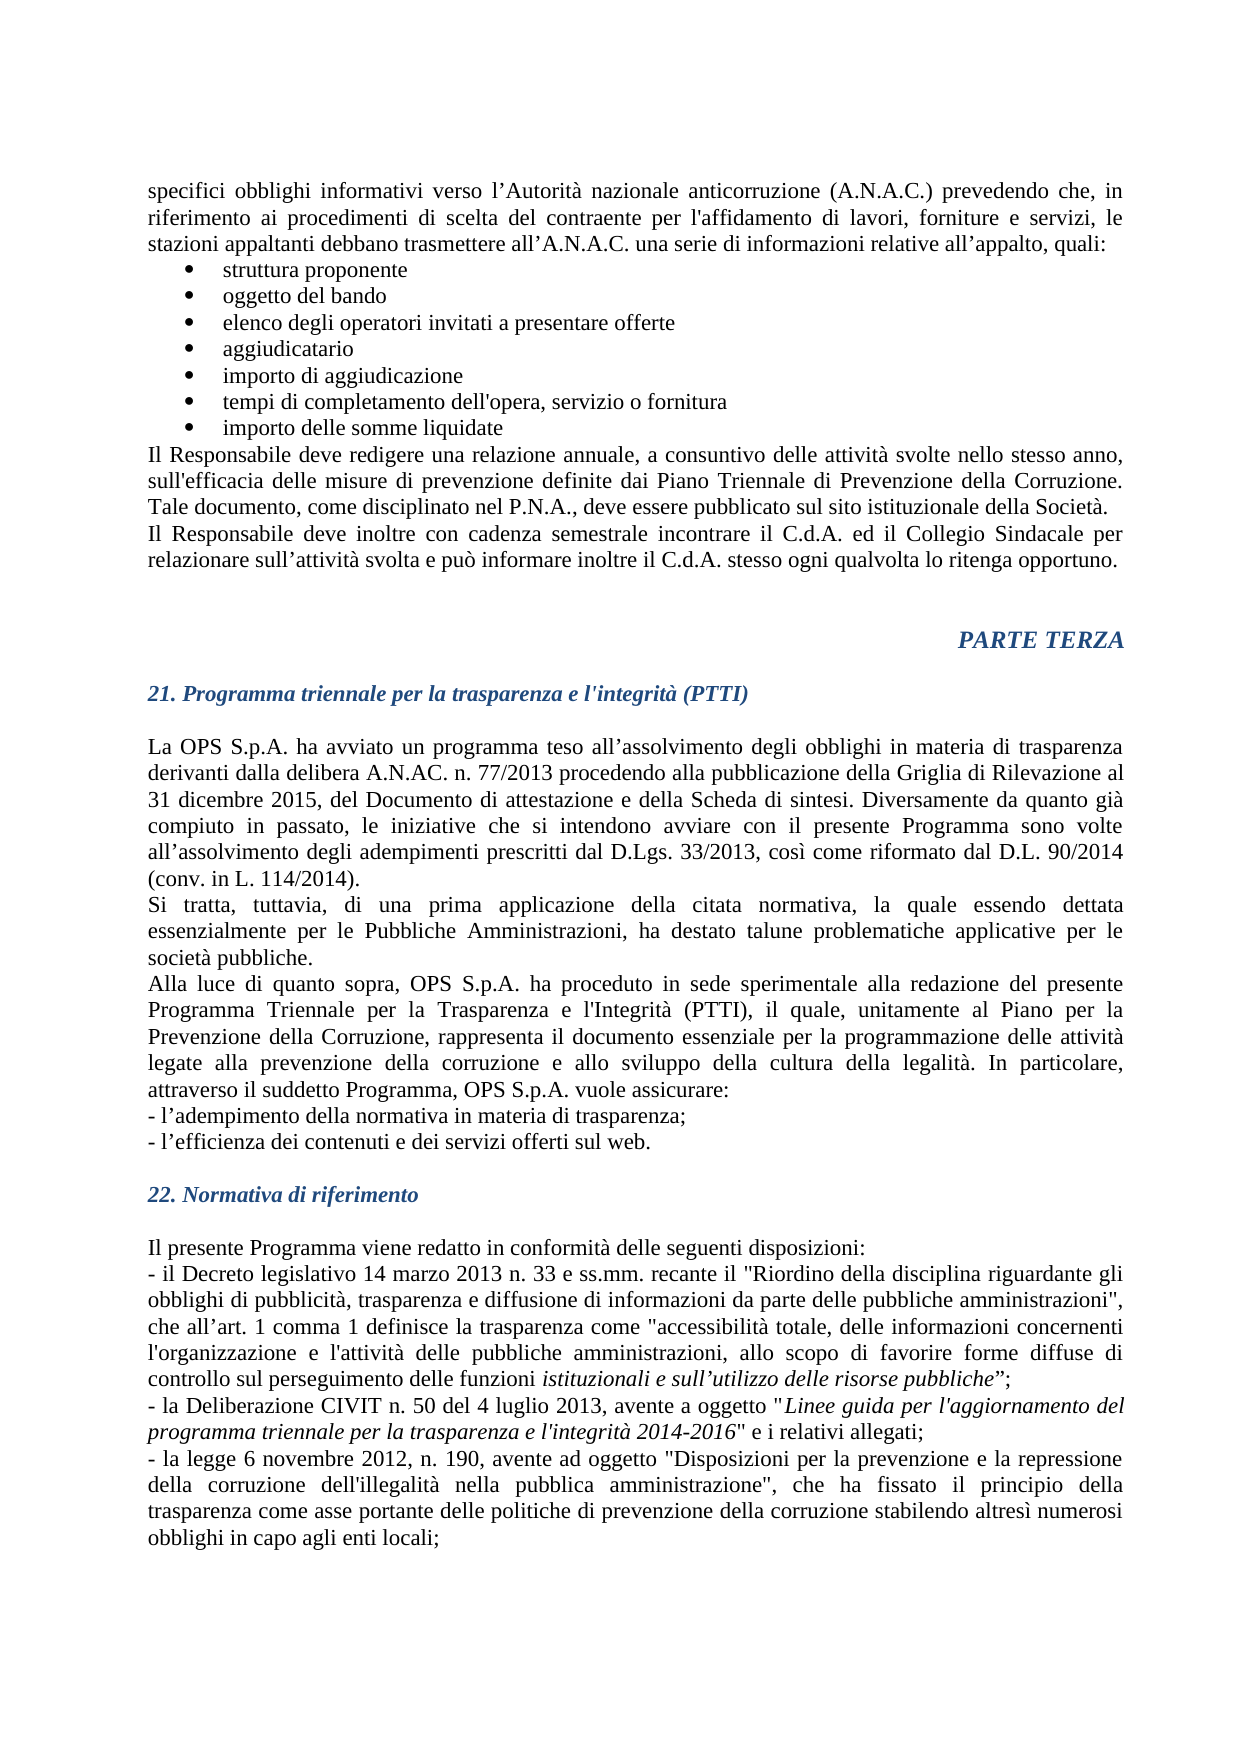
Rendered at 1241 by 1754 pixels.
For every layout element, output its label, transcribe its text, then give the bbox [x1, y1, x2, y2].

subtitle 21. Programma triennale per la trasparenza e l'integrità (PTTI) [148, 680, 1125, 707]
list oggetto del bando [185, 283, 1125, 309]
text Alla luce di quanto sopra, OPS S.p.A. ha proceduto in sede sperimentale alla redazione del presente Programma Triennale per la Trasparenza e l'Integrità (PTTI), il quale, unitamente al Piano per la Prevenzione della Corruzione, rappresenta il documento essenziale per la programmazione delle attività legate alla prevenzione della corruzione e allo sviluppo della cultura della legalità. In particolare, attraverso il suddetto Programma, OPS S.p.A. vuole assicurare: [148, 970, 1125, 1102]
subtitle PARTE TERZA [783, 625, 1125, 654]
list tempi di completamento dell'opera, servizio o fornitura [185, 388, 1125, 414]
list importo delle somme liquidate [185, 414, 1125, 441]
text - la Deliberazione CIVIT n. 50 del 4 luglio 2013, avente a oggetto "Linee guida per l'aggiornamento del programma triennale per la trasparenza e l'integrità 2014-2016" e i relativi allegati; [148, 1392, 1125, 1444]
text Si tratta, tuttavia, di una prima applicazione della citata normativa, la quale essendo dettata essenzialmente per le Pubbliche Amministrazioni, ha destato talune problematiche applicative per le società pubbliche. [148, 891, 1125, 970]
text - l’efficienza dei contenuti e dei servizi offerti sul web. [148, 1128, 1125, 1155]
text - il Decreto legislativo 14 marzo 2013 n. 33 e ss.mm. recante il "Riordino della disciplina riguardante gli obblighi di pubblicità, trasparenza e diffusione di informazioni da parte delle pubbliche amministrazioni", che all’art. 1 comma 1 definisce la trasparenza come "accessibilità totale, delle informazioni concernenti l'organizzazione e l'attività delle pubbliche amministrazioni, allo scopo di favorire forme diffuse di controllo sul perseguimento delle funzioni istituzionali e sull’utilizzo delle risorse pubbliche”; [148, 1260, 1125, 1392]
text La OPS S.p.A. ha avviato un programma teso all’assolvimento degli obblighi in materia di trasparenza derivanti dalla delibera A.N.AC. n. 77/2013 procedendo alla pubblicazione della Griglia di Rilevazione al 31 dicembre 2015, del Documento di attestazione e della Scheda di sintesi. Diversamente da quanto già compiuto in passato, le iniziative che si intendono avviare con il presente Programma sono volte all’assolvimento degli adempimenti prescritti dal D.Lgs. 33/2013, così come riformato dal D.L. 90/2014 (conv. in L. 114/2014). [148, 733, 1125, 891]
text Il Responsabile deve redigere una relazione annuale, a consuntivo delle attività svolte nello stesso anno, sull'efficacia delle misure di prevenzione definite dai Piano Triennale di Prevenzione della Corruzione. Tale documento, come disciplinato nel P.N.A., deve essere pubblicato sul sito istituzionale della Società. [148, 441, 1125, 520]
list elenco degli operatori invitati a presentare offerte [185, 309, 1125, 335]
list importo di aggiudicazione [185, 362, 1125, 388]
subtitle 22. Normativa di riferimento [148, 1181, 1125, 1207]
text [148, 177, 1125, 256]
text Il Responsabile deve inoltre con cadenza semestrale incontrare il C.d.A. ed il Collegio Sindacale per relazionare sull’attività svolta e può informare inoltre il C.d.A. stesso ogni qualvolta lo ritenga opportuno. [148, 520, 1125, 572]
text - l’adempimento della normativa in materia di trasparenza; [148, 1102, 1125, 1128]
list aggiudicatario [185, 335, 1125, 362]
list struttura proponente [185, 256, 1125, 283]
text - la legge 6 novembre 2012, n. 190, avente ad oggetto "Disposizioni per la prevenzione e la repressione della corruzione dell'illegalità nella pubblica amministrazione", che ha fissato il principio della trasparenza come asse portante delle politiche di prevenzione della corruzione stabilendo altresì numerosi obblighi in capo agli enti locali; [148, 1444, 1125, 1550]
text Il presente Programma viene redatto in conformità delle seguenti disposizioni: [148, 1234, 1125, 1260]
